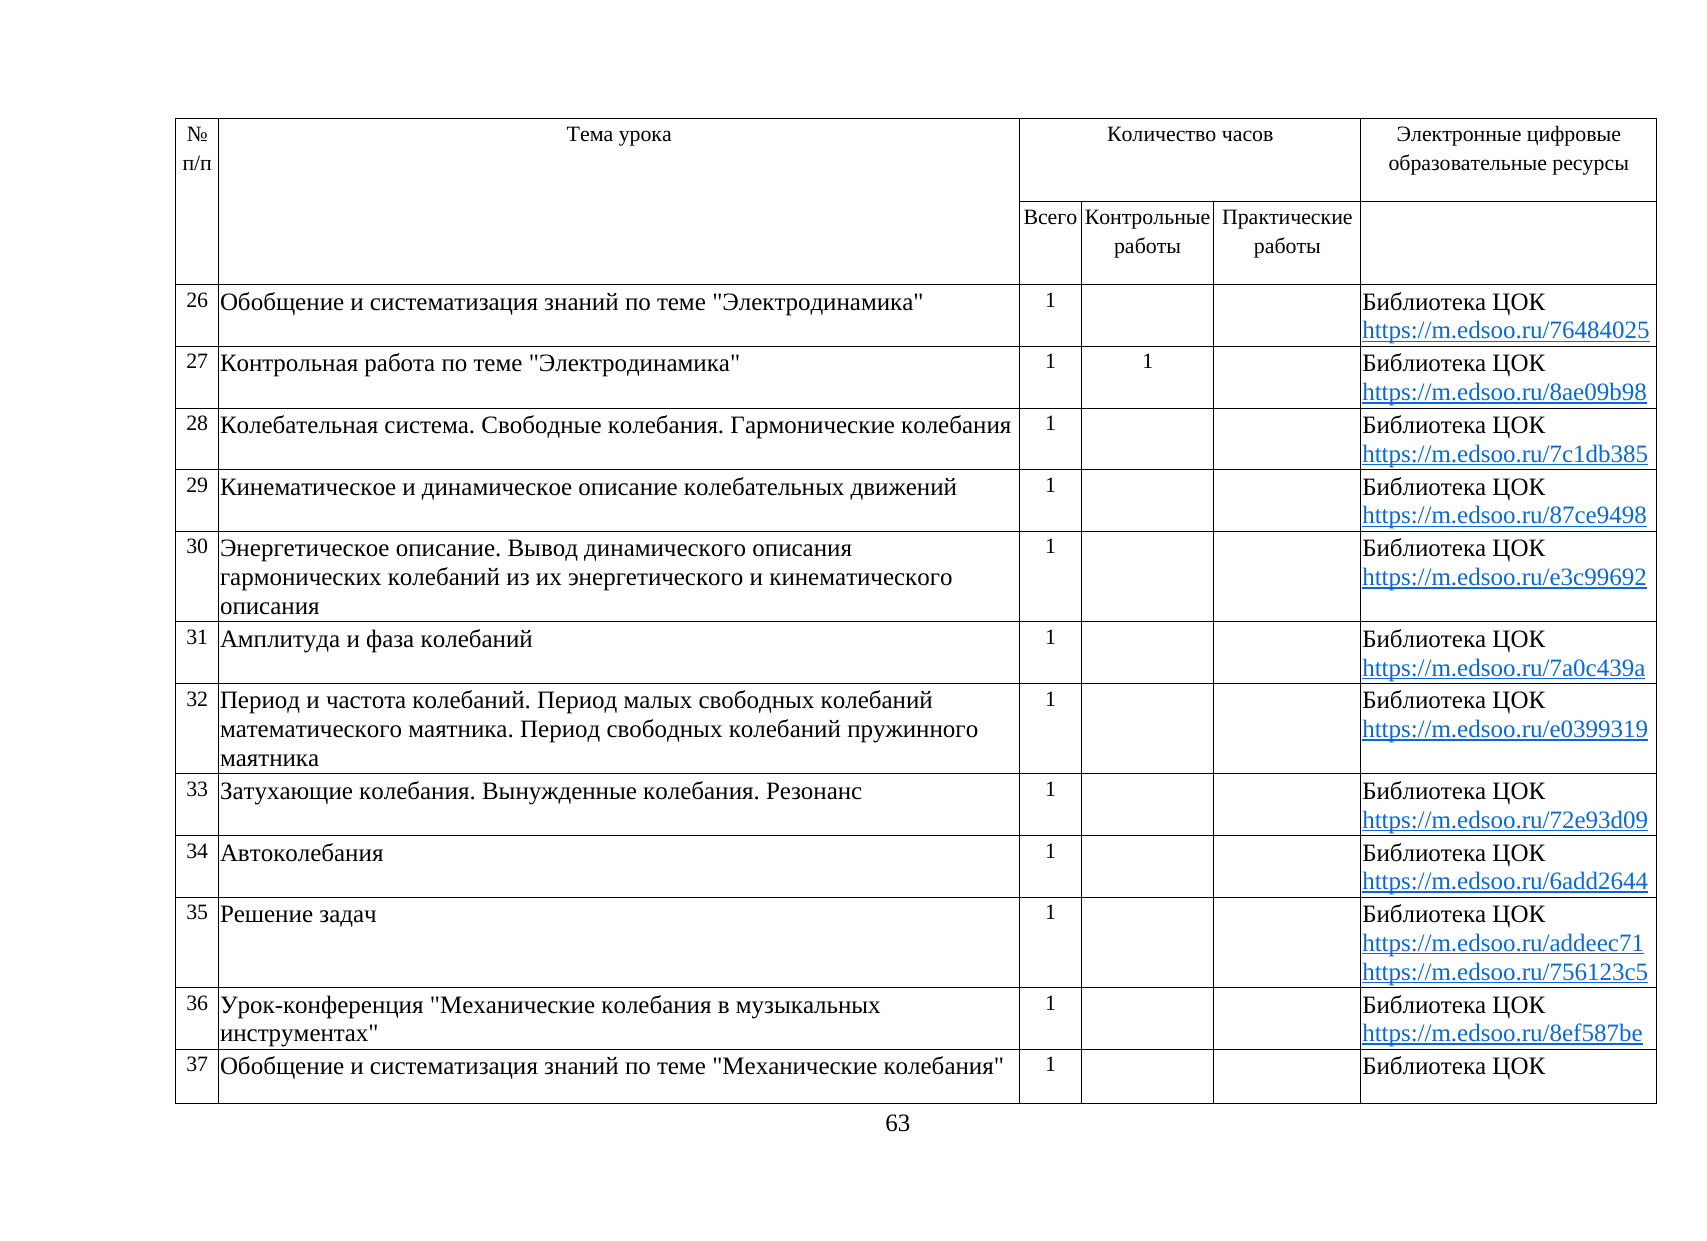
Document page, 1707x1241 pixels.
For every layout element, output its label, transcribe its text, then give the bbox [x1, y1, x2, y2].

table_cell 1 [1020, 774, 1081, 835]
table_cell [1082, 622, 1213, 683]
table_cell Библиотека ЦОК https://m.edsoo.ru/e0399319 [1361, 684, 1656, 773]
table_cell [1214, 774, 1360, 835]
table_cell Затухающие колебания. Вынужденные колебания. Резонанс [219, 774, 1019, 835]
table_cell Энергетическое описание. Вывод динамического описания гармонических колебаний из их энергетического и кинематического описания [219, 532, 1019, 621]
table_cell 1 [1020, 285, 1081, 346]
table_cell Библиотека ЦОК https://m.edsoo.ru/8ef587be [1361, 988, 1656, 1049]
table_cell 37 [176, 1050, 218, 1103]
table_cell Контрольные работы [1082, 202, 1213, 284]
table_cell 1 [1020, 898, 1081, 987]
table_cell 1 [1020, 347, 1081, 407]
table_cell 35 [176, 898, 218, 987]
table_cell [219, 1050, 1019, 1103]
table_cell [1082, 774, 1213, 835]
table_cell [1214, 684, 1360, 773]
table_cell 27 [176, 347, 218, 407]
table_cell 32 [176, 684, 218, 773]
table_cell 1 [1020, 684, 1081, 773]
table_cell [1361, 1050, 1656, 1103]
table_cell [1214, 285, 1360, 346]
table_cell 1 [1020, 988, 1081, 1049]
table_cell Урок-конференция "Механические колебания в музыкальных инструментах" [219, 988, 1019, 1049]
table_cell Библиотека ЦОК https://m.edsoo.ru/72e93d09 [1361, 774, 1656, 835]
table_cell [1082, 836, 1213, 897]
table_cell Библиотека ЦОК https://m.edsoo.ru/6add2644 [1361, 836, 1656, 897]
table_cell 1 [1020, 622, 1081, 683]
table_header Тема урока [219, 119, 1019, 284]
table_cell 28 [176, 409, 218, 469]
table_cell [1082, 898, 1213, 987]
table_cell [1082, 409, 1213, 469]
table_cell 30 [176, 532, 218, 621]
table_header Количество часов [1020, 119, 1360, 201]
table_cell Период и частота колебаний. Период малых свободных колебаний математического маятника. Период свободных колебаний пружинного маятника [219, 684, 1019, 773]
table_cell [1214, 347, 1360, 407]
table_cell 1 [1020, 1050, 1081, 1103]
table_cell 1 [1020, 470, 1081, 531]
table_cell Библиотека ЦОК https://m.edsoo.ru/76484025 [1361, 285, 1656, 346]
table_cell [1082, 684, 1213, 773]
table_header № п/п [176, 119, 218, 284]
table_cell [1214, 898, 1360, 987]
table_cell Автоколебания [219, 836, 1019, 897]
table_cell [1214, 1050, 1360, 1103]
table_cell Амплитуда и фаза колебаний [219, 622, 1019, 683]
table_cell Обобщение и систематизация знаний по теме "Электродинамика" [219, 285, 1019, 346]
table_cell 1 [1020, 532, 1081, 621]
table_cell Контрольная работа по теме "Электродинамика" [219, 347, 1019, 407]
table_header Электронные цифровые образовательные ресурсы [1361, 119, 1656, 201]
table_cell Библиотека ЦОК https://m.edsoo.ru/7c1db385 [1361, 409, 1656, 469]
table_cell 1 [1020, 836, 1081, 897]
table_cell Библиотека ЦОК https://m.edsoo.ru/e3c99692 [1361, 532, 1656, 621]
table_cell 33 [176, 774, 218, 835]
table_cell Колебательная система. Свободные колебания. Гармонические колебания [219, 409, 1019, 469]
table_cell [1214, 532, 1360, 621]
table_cell Библиотека ЦОК https://m.edsoo.ru/7a0c439a [1361, 622, 1656, 683]
table_cell 26 [176, 285, 218, 346]
table_cell [1082, 285, 1213, 346]
table_cell 36 [176, 988, 218, 1049]
table_cell [1214, 470, 1360, 531]
table_cell Решение задач [219, 898, 1019, 987]
table_cell Кинематическое и динамическое описание колебательных движений [219, 470, 1019, 531]
table_cell Библиотека ЦОК https://m.edsoo.ru/87ce9498 [1361, 470, 1656, 531]
table_cell Библиотека ЦОК https://m.edsoo.ru/8ae09b98 [1361, 347, 1656, 407]
table_cell [1361, 202, 1656, 284]
table_cell [1214, 836, 1360, 897]
table_cell 1 [1082, 347, 1213, 407]
table_cell Библиотека ЦОК https://m.edsoo.ru/addeec71 https://m.edsoo.ru/756123c5 [1361, 898, 1656, 987]
table_cell Практические работы [1214, 202, 1360, 284]
table_cell 31 [176, 622, 218, 683]
table_cell 29 [176, 470, 218, 531]
table_cell 1 [1020, 409, 1081, 469]
table_cell [1082, 988, 1213, 1049]
table_cell [1082, 1050, 1213, 1103]
table_cell [1214, 622, 1360, 683]
table_cell [1082, 470, 1213, 531]
table_cell Всего [1020, 202, 1081, 284]
table_cell 34 [176, 836, 218, 897]
table_cell [1214, 409, 1360, 469]
table_cell [1214, 988, 1360, 1049]
table_cell [1082, 532, 1213, 621]
